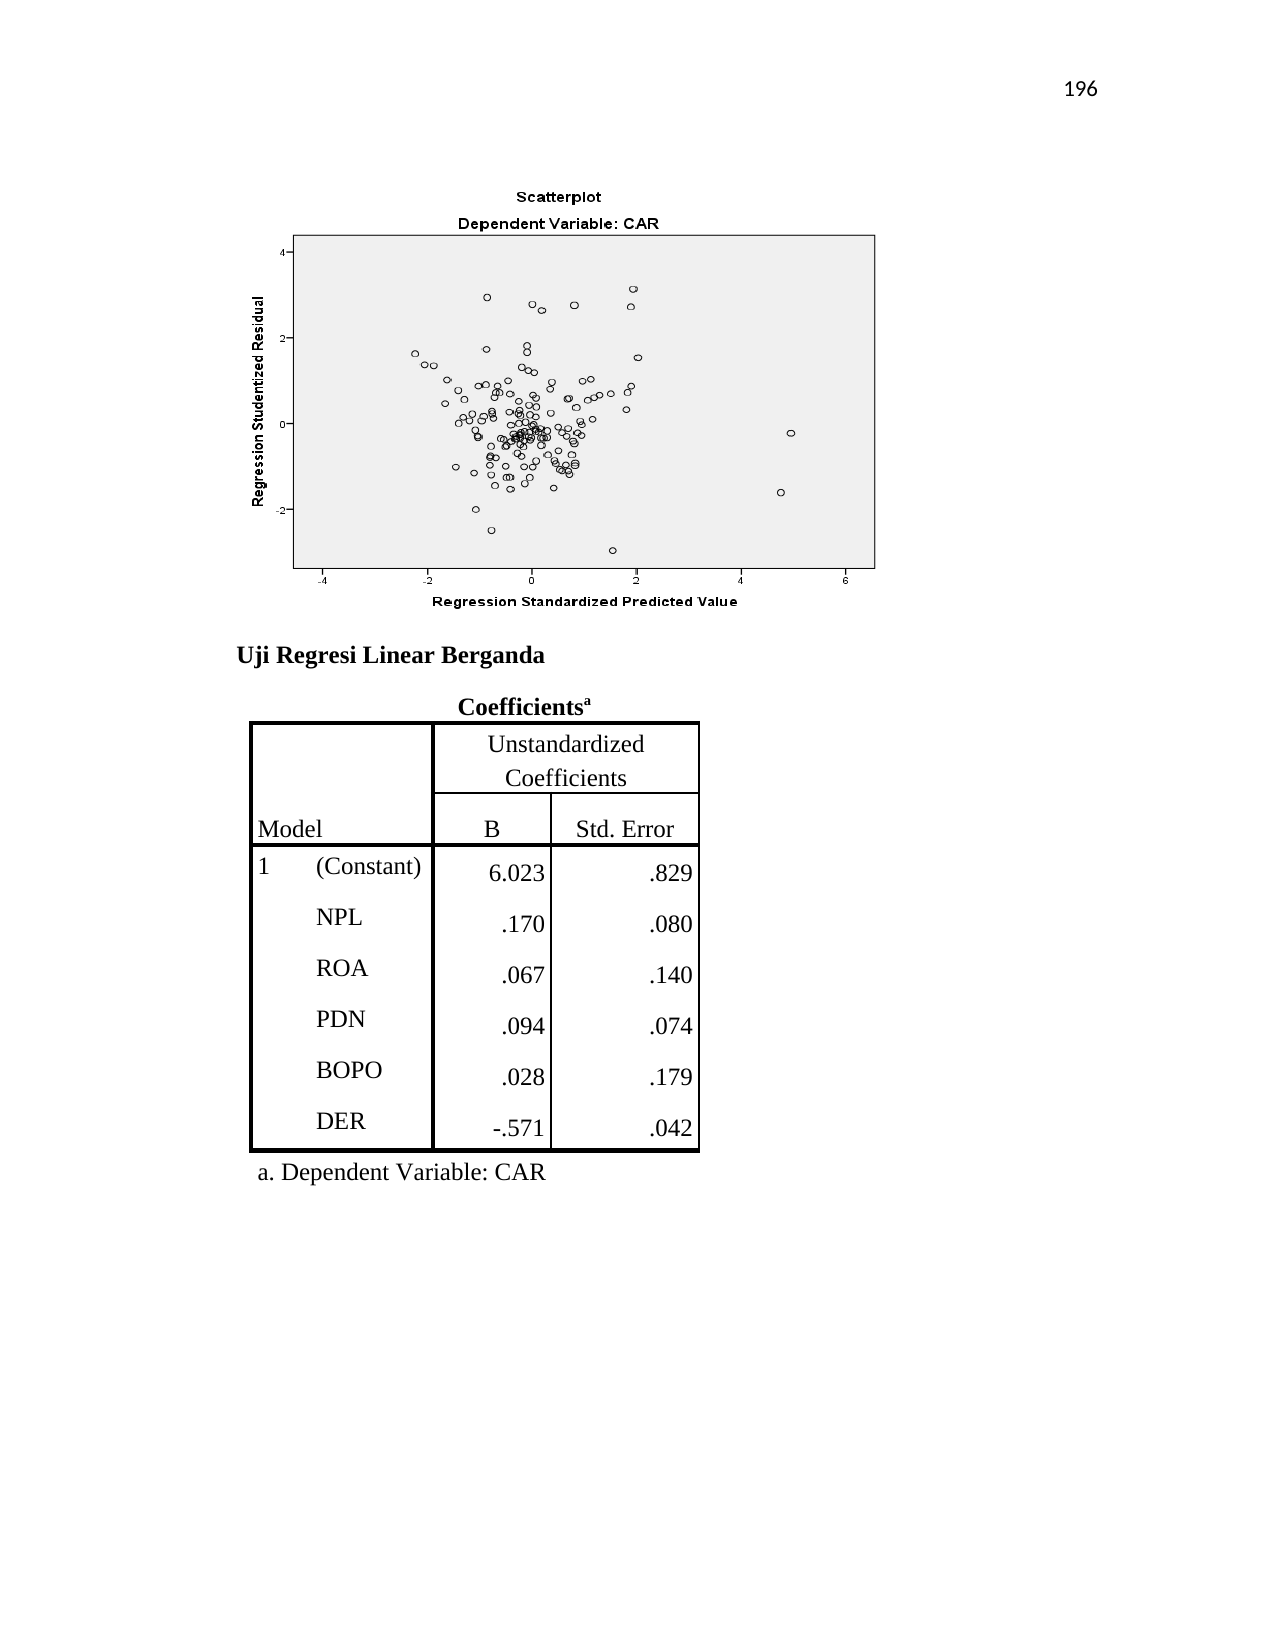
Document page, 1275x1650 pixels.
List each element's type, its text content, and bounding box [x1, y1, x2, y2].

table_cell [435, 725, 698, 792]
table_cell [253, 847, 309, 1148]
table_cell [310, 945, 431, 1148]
picture [236, 177, 883, 621]
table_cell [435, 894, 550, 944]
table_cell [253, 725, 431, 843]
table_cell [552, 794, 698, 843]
text Uji Regresi Linear Berganda [236, 640, 1098, 668]
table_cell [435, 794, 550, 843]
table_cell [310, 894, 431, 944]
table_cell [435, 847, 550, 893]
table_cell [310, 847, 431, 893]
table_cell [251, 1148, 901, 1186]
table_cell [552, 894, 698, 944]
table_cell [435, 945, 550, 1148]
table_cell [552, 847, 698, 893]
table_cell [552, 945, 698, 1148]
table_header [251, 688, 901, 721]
